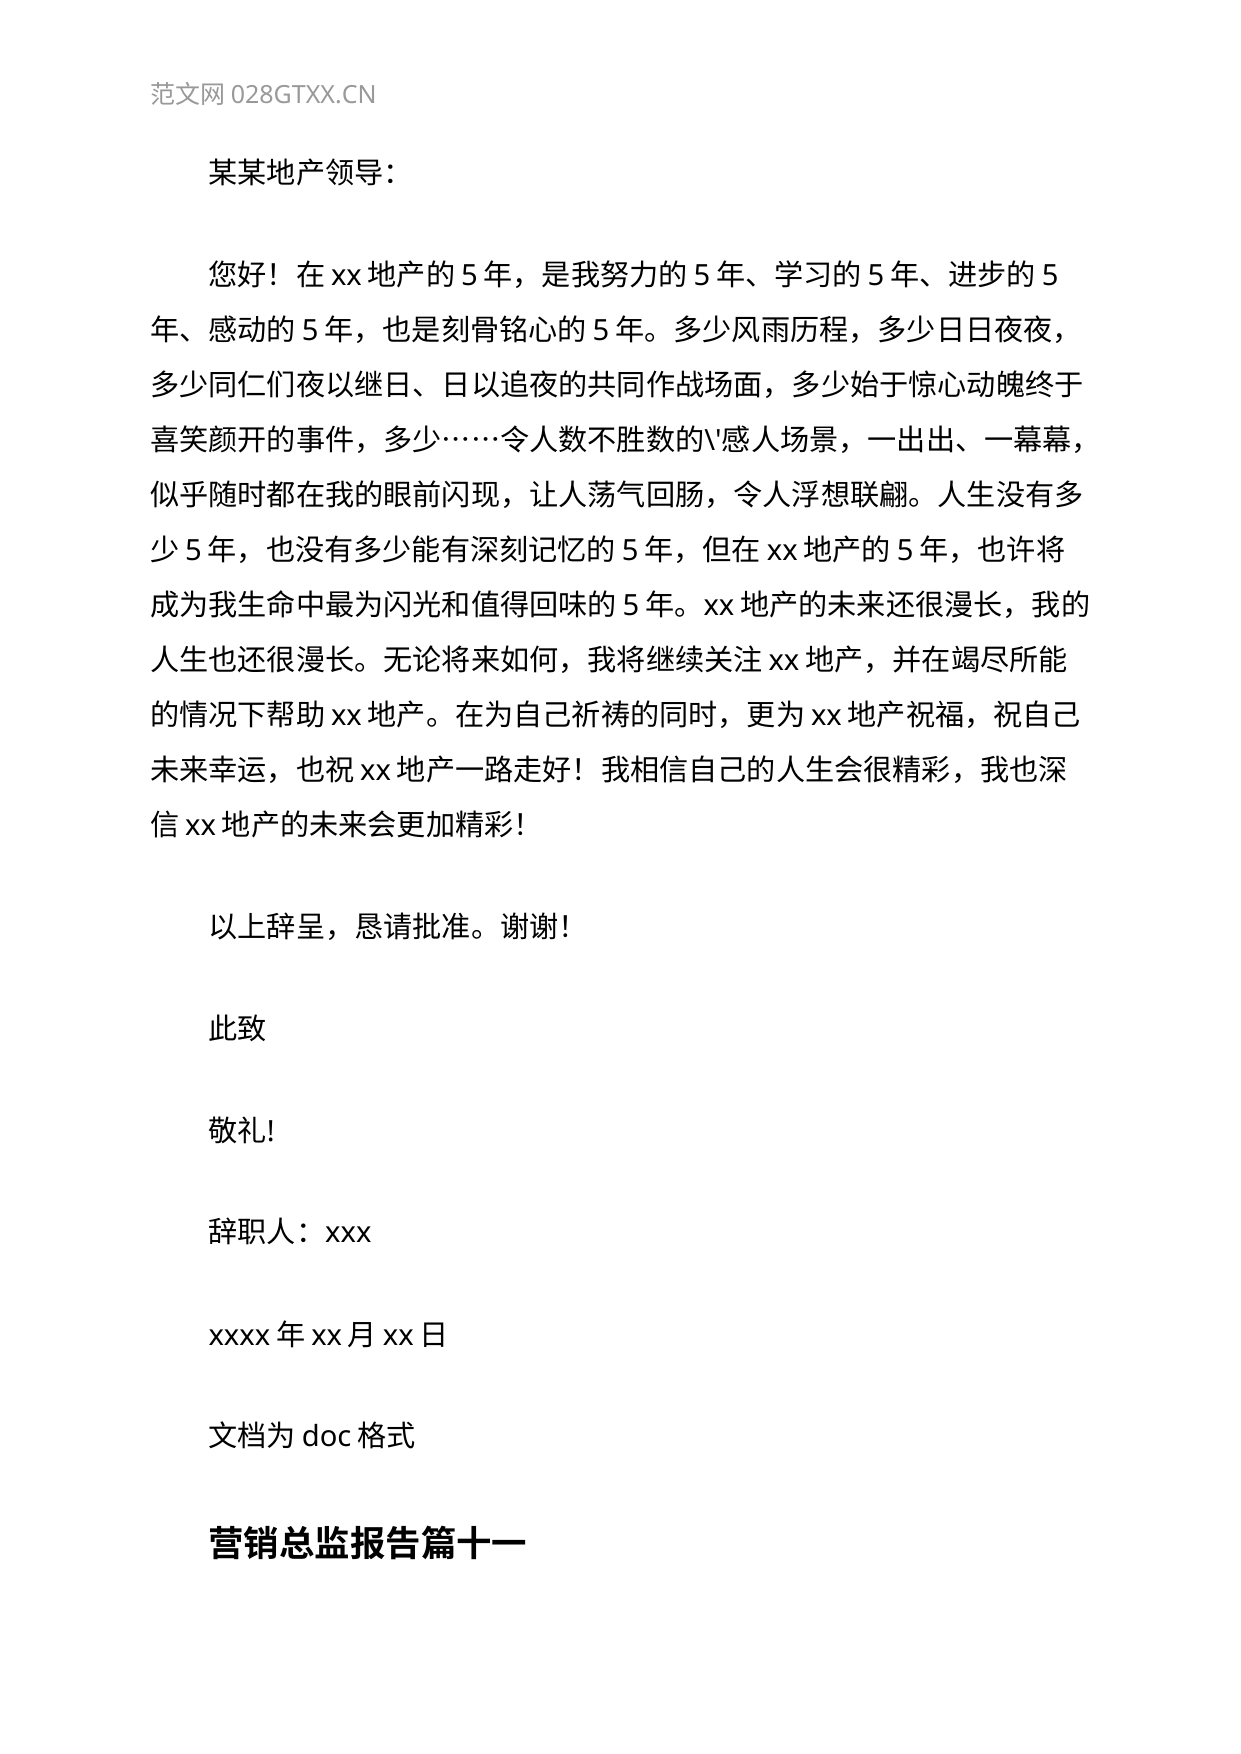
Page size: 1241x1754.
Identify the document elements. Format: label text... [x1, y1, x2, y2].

text 敬礼! [150, 1107, 1090, 1149]
text 您好！在xx地产的5年，是我努力的5年、学习的5年、进步的5年、感动的5年，也是刻骨铭心的5年。多少风雨历程，多少日日夜夜，多少同仁们夜以继日、日以追夜的共同作战场面，多少始于惊心动魄终于喜笑颜开的事件，多少……令人数不胜数的\'感人场景，一出出、一幕幕，似乎随时都在我的眼前闪现，让人荡气回肠，令人浮想联翩。人生没有多少5年，也没有多少能有深刻记忆的5年，但在xx地产的5年，也许将成为我生命中最为闪光和值得回味的5年。xx地产的未来还很漫长，我的人生也还很漫长。无论将来如何，我将继续关注xx地产，并在竭尽所能的情况下帮助xx地产。在为自己祈祷的同时，更为xx地产祝福，祝自己未来幸运，也祝xx地产一路走好！我相信自己的人生会很精彩，我也深信xx地产的未来会更加精彩！ [150, 252, 1090, 844]
text 辞职人：xxx [150, 1209, 1090, 1251]
text xxxx年xx月xx日 [150, 1311, 1090, 1353]
text 营销总监报告篇十一 [150, 1515, 1090, 1566]
text 此致 [150, 1005, 1090, 1048]
text 某某地产领导： [150, 150, 1090, 192]
text 文档为doc格式 [150, 1413, 1090, 1455]
text 以上辞呈，恳请批准。谢谢！ [150, 903, 1090, 946]
